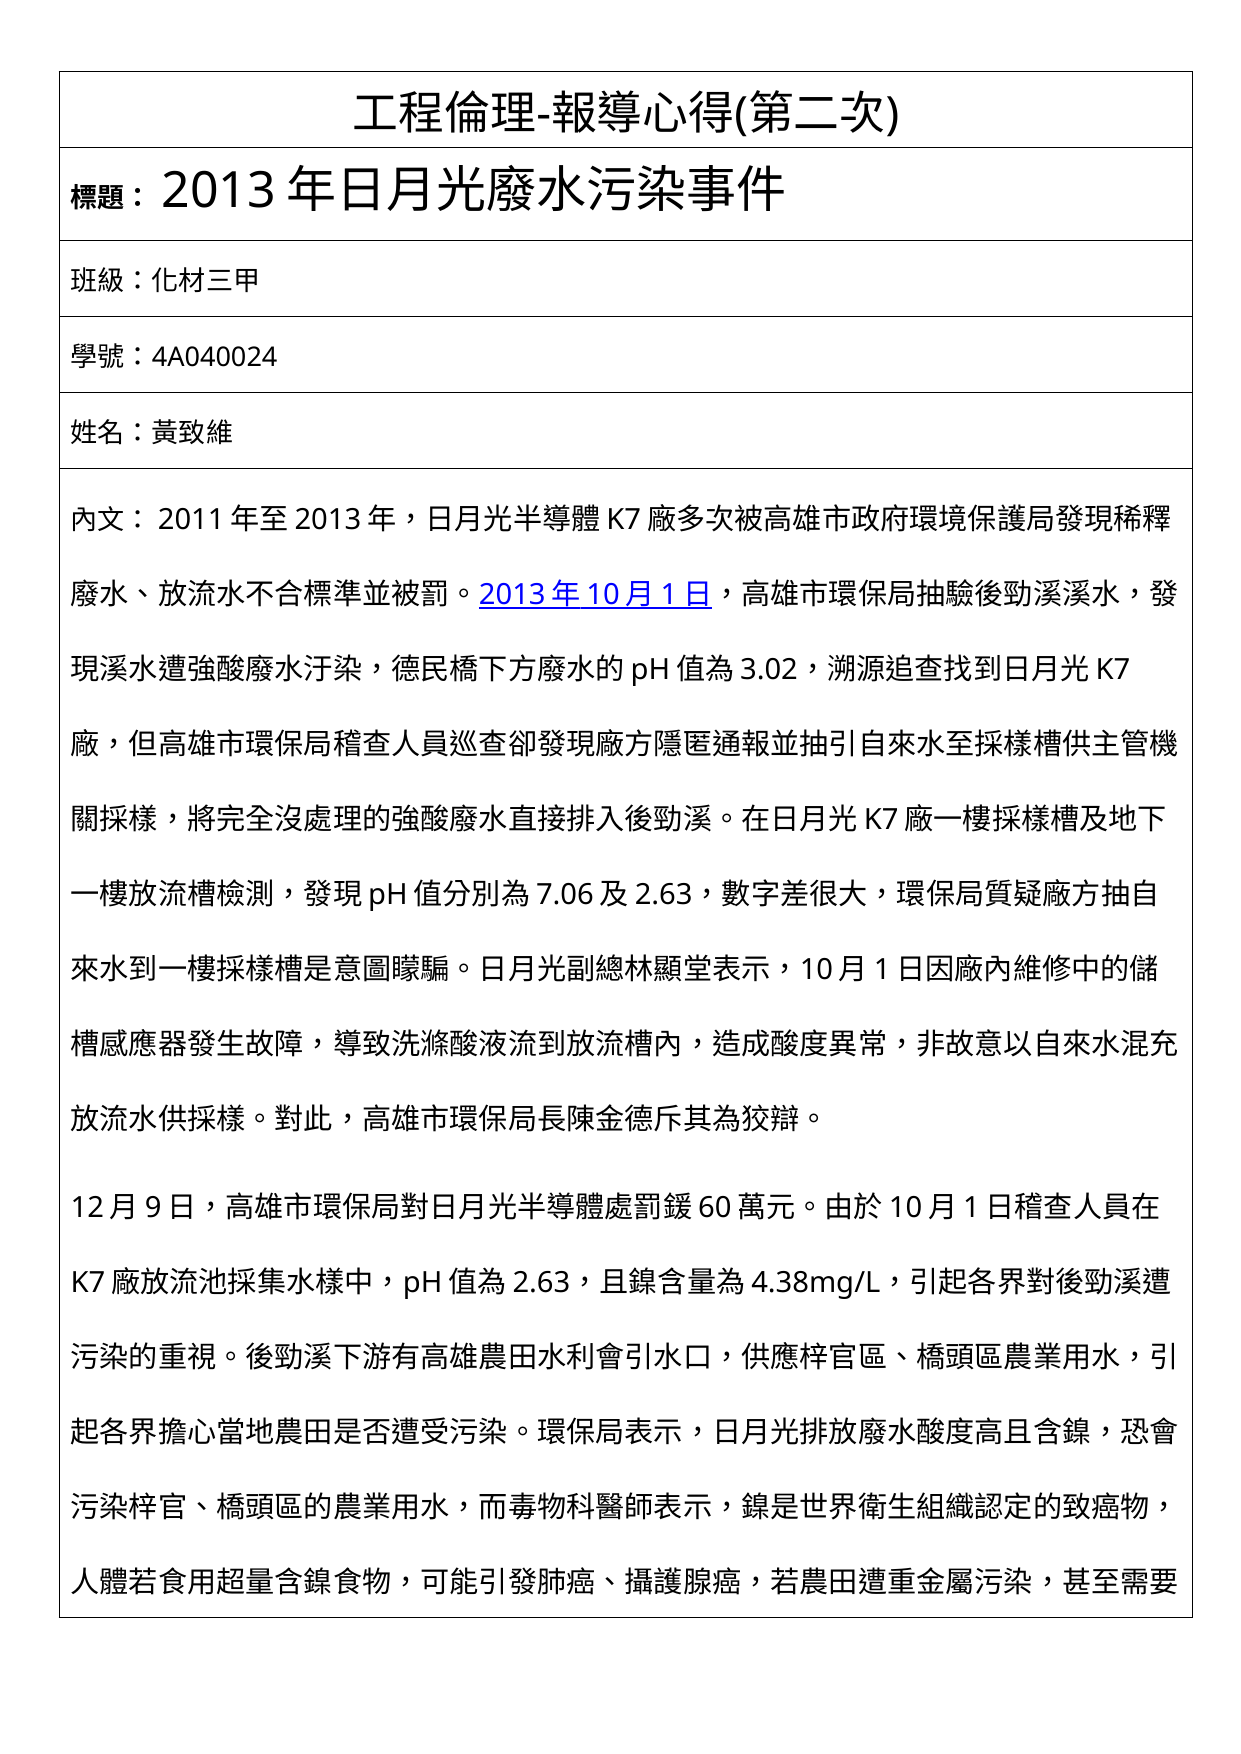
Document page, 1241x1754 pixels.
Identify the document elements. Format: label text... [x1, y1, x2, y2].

table_header 工程倫理-報導心得(第二次) [60, 72, 1192, 147]
table_cell 標題： 2013年日月光廢水污染事件 [60, 148, 1192, 240]
table_cell 學號：4A040024 [60, 317, 1192, 392]
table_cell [60, 469, 1192, 1617]
table_cell 班級：化材三甲 [60, 241, 1192, 316]
table_cell 姓名：黃致維 [60, 393, 1192, 468]
